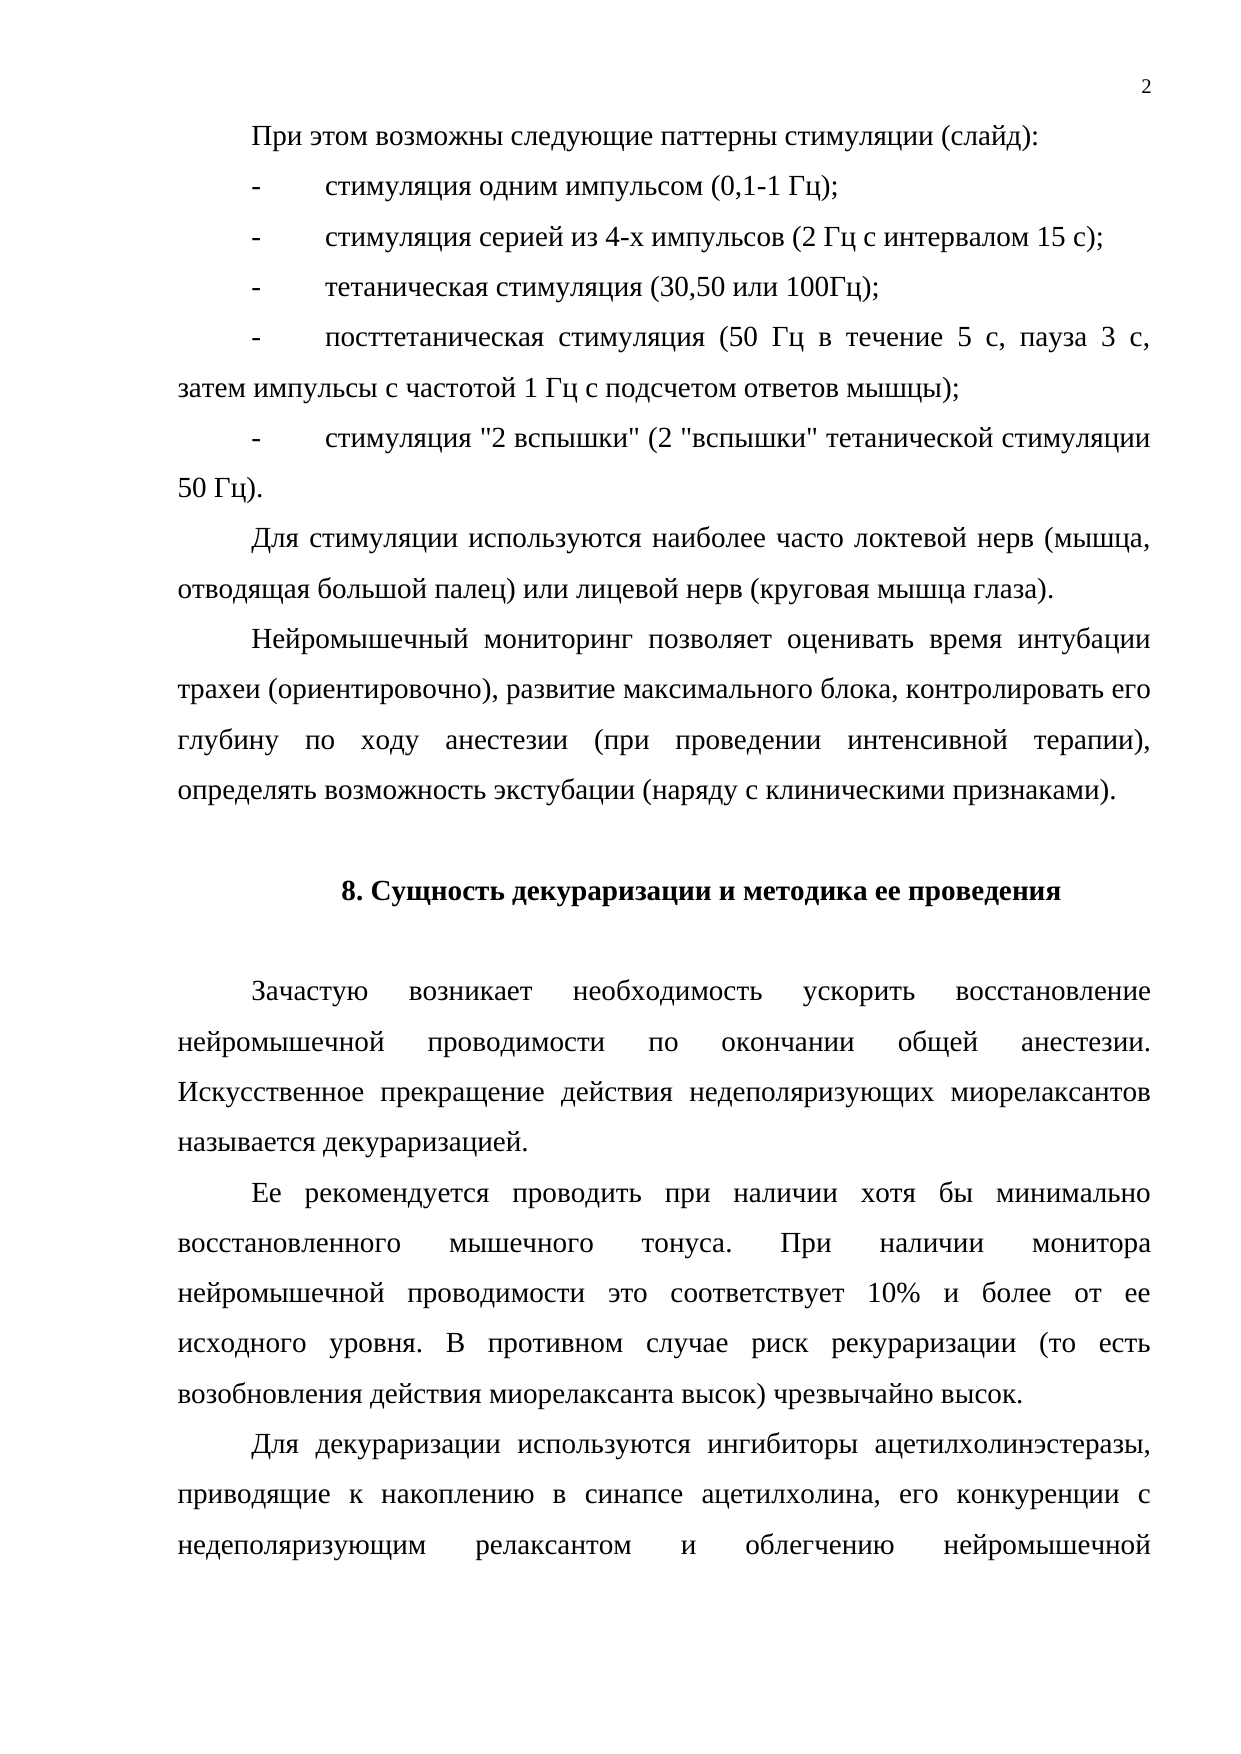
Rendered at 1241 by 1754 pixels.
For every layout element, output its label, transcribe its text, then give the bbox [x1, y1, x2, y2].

text Ее рекомендуется проводить при наличии хотя бы минимально восстановленного мышечного тонуса. При наличии монитора нейромышечной проводимости это соответствует 10% и более от ее исходного уровня. В противном случае риск рекураризации (то есть возобновления действия миорелаксанта высок) чрезвычайно высок. [177, 1175, 1152, 1409]
list стимуляция одним импульсом (0,1-1 Гц); [177, 168, 1152, 202]
text Нейромышечный мониторинг позволяет оценивать время интубации трахеи (ориентировочно), развитие максимального блока, контролировать его глубину по ходу анестезии (при проведении интенсивной терапии), определять возможность экстубации (наряду с клиническими признаками). [177, 621, 1152, 806]
list тетаническая стимуляция (30,50 или 100Гц); [177, 269, 1152, 303]
list стимуляция серией из 4-х импульсов (2 Гц с интервалом 15 с); [177, 219, 1152, 252]
subtitle 8. Сущность декураризации и методика ее проведения [177, 873, 1152, 906]
list посттетаническая стимуляция (50 Гц в течение 5 с, пауза 3 с, затем импульсы с частотой 1 Гц с подсчетом ответов мышцы); [177, 319, 1152, 403]
text Для стимуляции используются наиболее часто локтевой нерв (мышца, отводящая большой палец) или лицевой нерв (круговая мышца глаза). [177, 521, 1152, 604]
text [177, 1426, 1152, 1560]
list стимуляция "2 вспышки" (2 "вспышки" тетанической стимуляции 50 Гц). [177, 420, 1152, 504]
text При этом возможны следующие паттерны стимуляции (слайд): [177, 118, 1152, 152]
text Зачастую возникает необходимость ускорить восстановление нейромышечной проводимости по окончании общей анестезии. Искусственное прекращение действия недеполяризующих миорелаксантов называется декураризацией. [177, 973, 1152, 1158]
